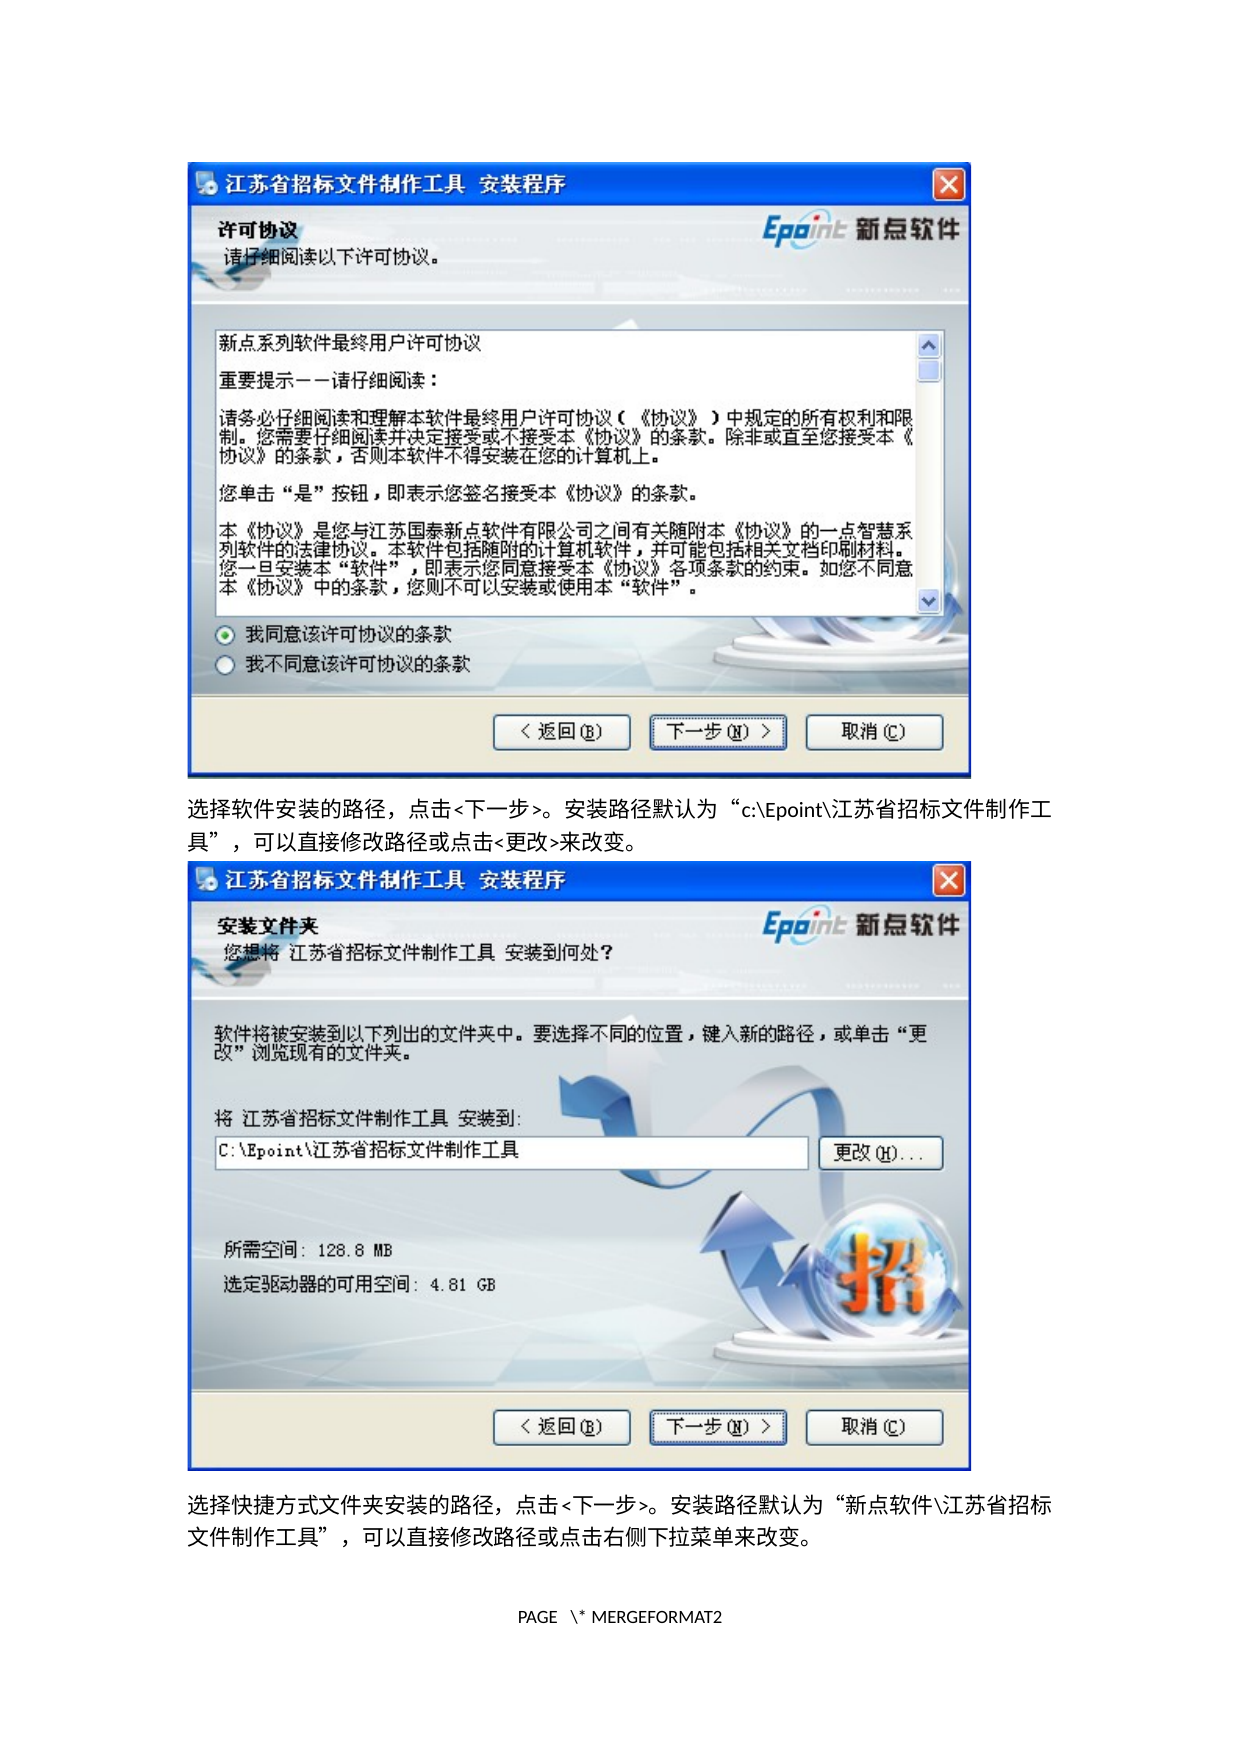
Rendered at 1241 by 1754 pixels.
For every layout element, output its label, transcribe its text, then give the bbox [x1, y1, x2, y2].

text 选择软件安装的路径，点击<下一步>。安装路径默认为“c:\Epoint\江苏省招标文件制作工具”，可以直接修改路径或点击<更改>来改变。 [187, 792, 1053, 857]
picture [187, 861, 972, 1471]
text 选择快捷方式文件夹安装的路径，点击<下一步>。安装路径默认为“新点软件\江苏省招标文件制作工具”，可以直接修改路径或点击右侧下拉菜单来改变。 [187, 1487, 1053, 1552]
picture [187, 162, 972, 779]
